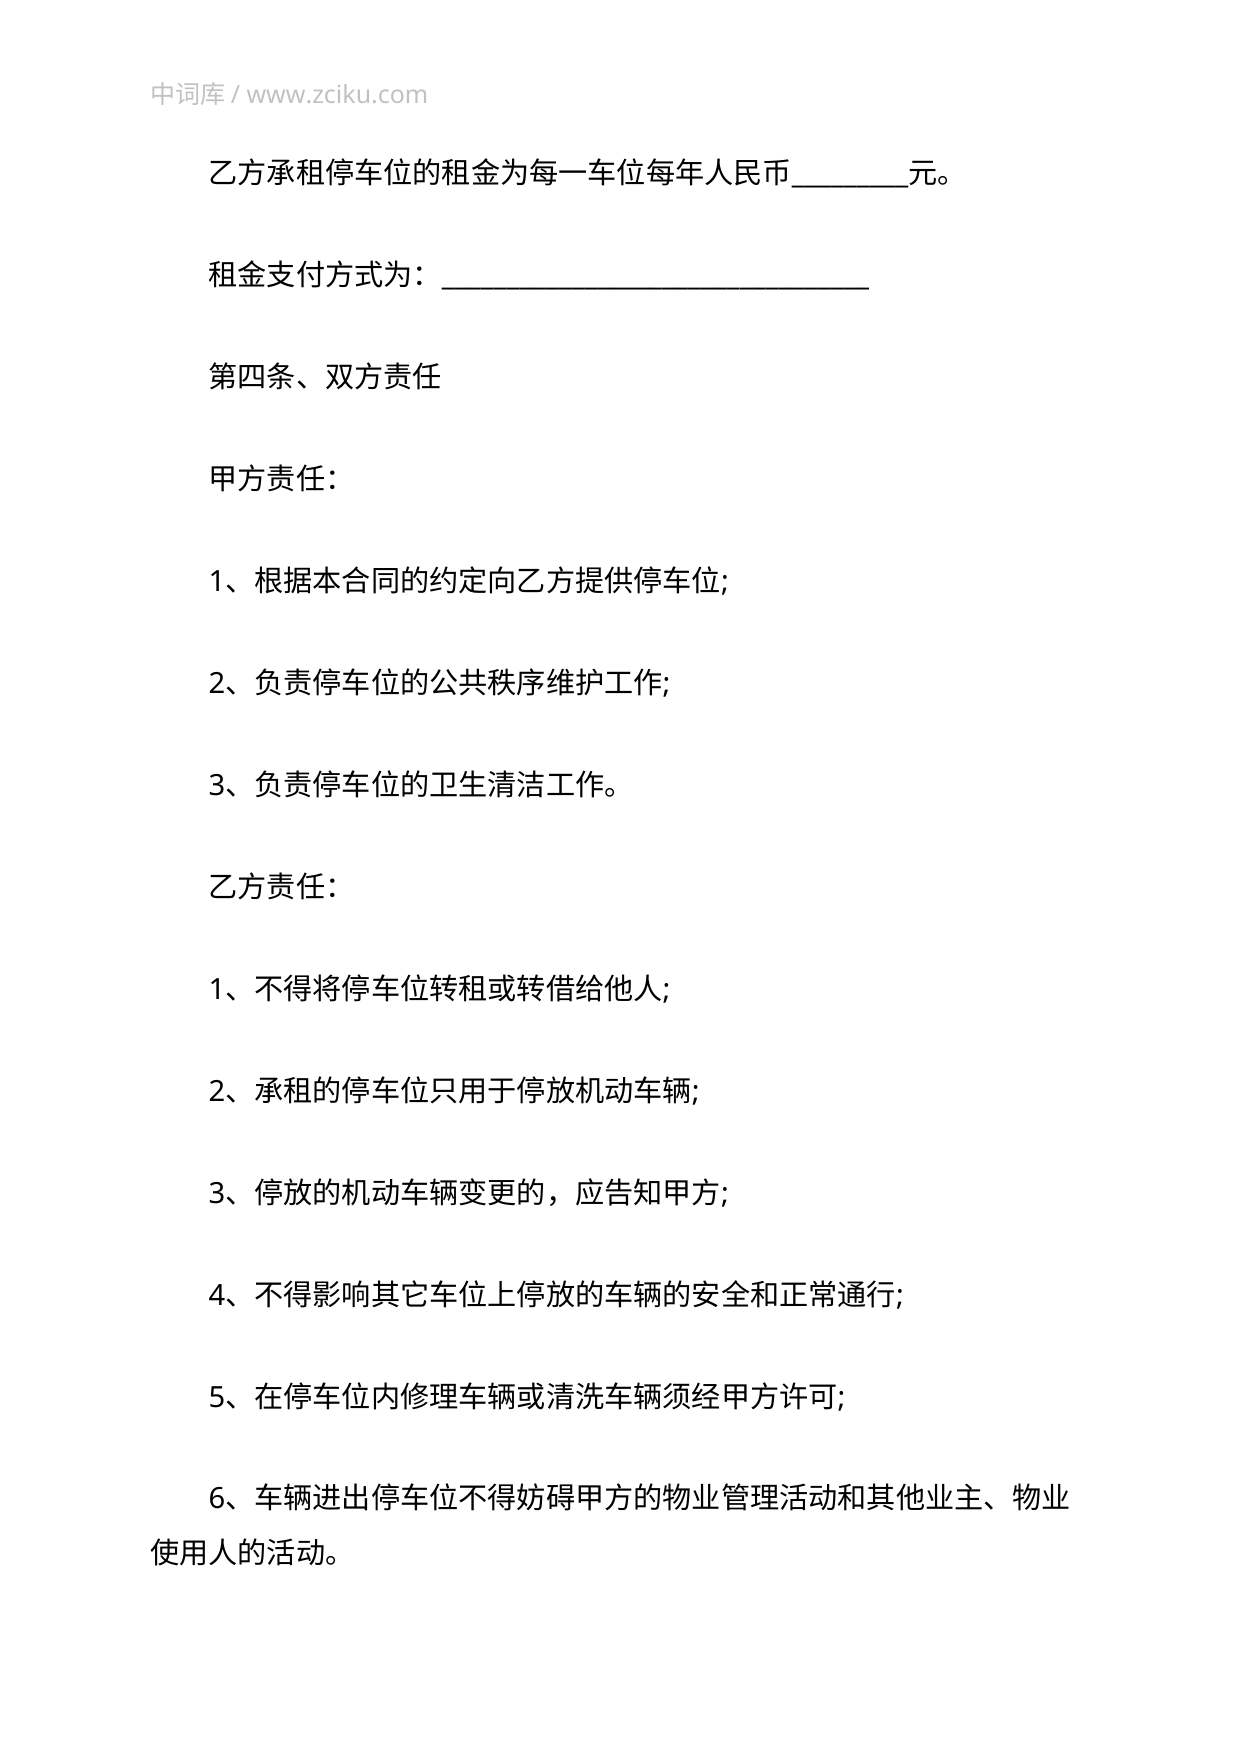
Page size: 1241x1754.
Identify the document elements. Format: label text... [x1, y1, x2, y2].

text 第四条、双方责任 [150, 354, 1090, 396]
text 2、负责停车位的公共秩序维护工作; [150, 659, 1090, 702]
text 3、停放的机动车辆变更的，应告知甲方; [150, 1169, 1090, 1212]
text 甲方责任： [150, 456, 1090, 498]
text 3、负责停车位的卫生清洁工作。 [150, 761, 1090, 804]
text 1、不得将停车位转租或转借给他人; [150, 965, 1090, 1008]
text 6、车辆进出停车位不得妨碍甲方的物业管理活动和其他业主、物业使用人的活动。 [150, 1475, 1090, 1572]
text 2、承租的停车位只用于停放机动车辆; [150, 1067, 1090, 1109]
text 1、根据本合同的约定向乙方提供停车位; [150, 557, 1090, 600]
text 租金支付方式为：_________________________________ [150, 252, 1090, 294]
text 乙方承租停车位的租金为每一车位每年人民币_________元。 [150, 150, 1090, 192]
text 乙方责任： [150, 863, 1090, 906]
text 4、不得影响其它车位上停放的车辆的安全和正常通行; [150, 1271, 1090, 1313]
text 5、在停车位内修理车辆或清洗车辆须经甲方许可; [150, 1373, 1090, 1416]
